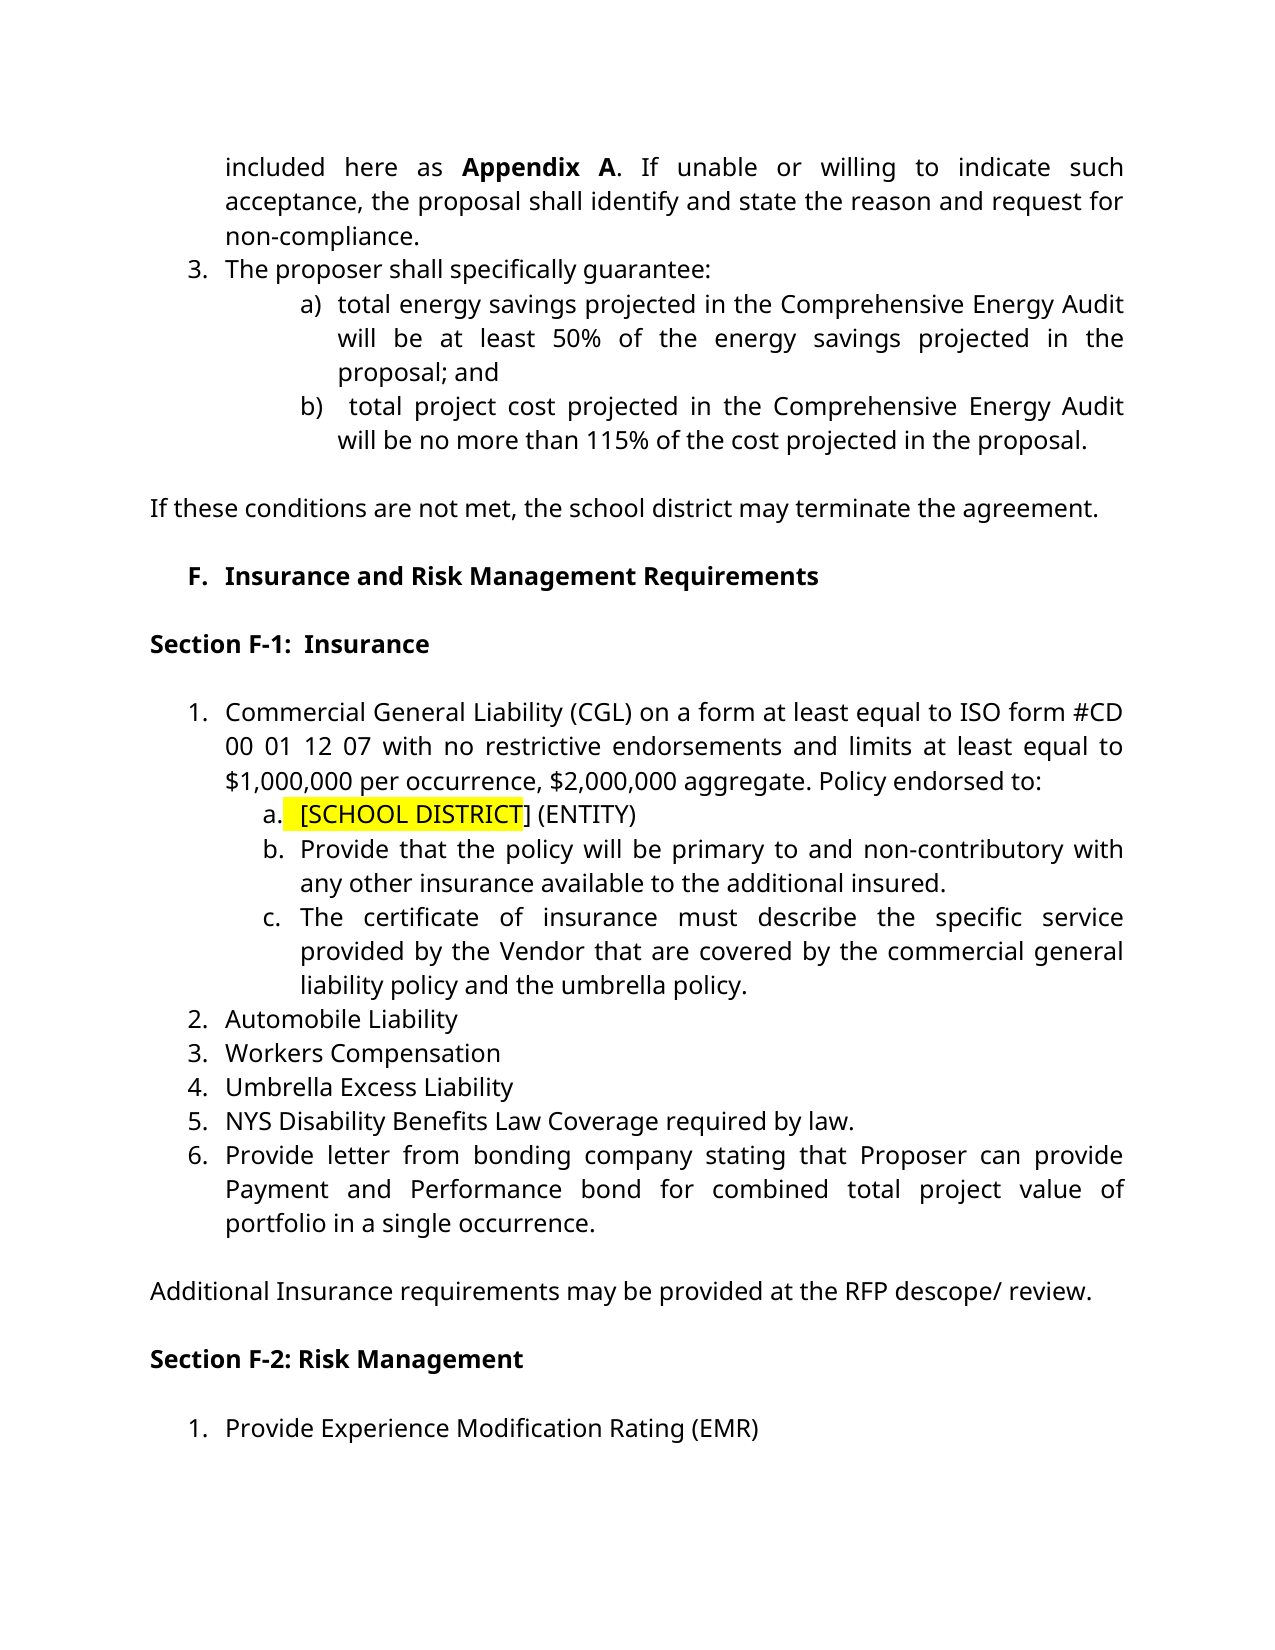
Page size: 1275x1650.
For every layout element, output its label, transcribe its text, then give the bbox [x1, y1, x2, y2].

list NYS Disability Benefits Law Coverage required by law. [187, 1104, 1125, 1138]
list total project cost projected in the Comprehensive Energy Audit will be no more than 115% of the cost projected in the proposal. [300, 388, 1125, 457]
list Umbrella Excess Liability [187, 1070, 1125, 1104]
list Provide Experience Modification Rating (EMR) [187, 1410, 1125, 1444]
text Additional Insurance requirements may be provided at the RFP descope/ review. [150, 1274, 1125, 1308]
list Workers Compensation [187, 1036, 1125, 1070]
list Insurance and Risk Management Requirements [187, 559, 1125, 593]
list Section F-1: Insurance [150, 627, 1125, 661]
list Commercial General Liability (CGL) on a form at least equal to ISO form #CD 00 01 12 07 with no restrictive endorsements and limits at least equal to $1,000,000 per occurrence, $2,000,000 aggregate. Policy endorsed to: [187, 695, 1125, 797]
list Section F-2: Risk Management [150, 1342, 1125, 1376]
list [187, 150, 1125, 252]
list The proposer shall specifically guarantee: [187, 252, 1125, 286]
list The certificate of insurance must describe the specific service provided by the Vendor that are covered by the commercial general liability policy and the umbrella policy. [262, 899, 1125, 1002]
text If these conditions are not met, the school district may terminate the agreement. [150, 491, 1125, 525]
list Automobile Liability [187, 1002, 1125, 1036]
list Provide letter from bonding company stating that Proposer can provide Payment and Performance bond for combined total project value of portfolio in a single occurrence. [187, 1138, 1125, 1240]
list total energy savings projected in the Comprehensive Energy Audit will be at least 50% of the energy savings projected in the proposal; and [300, 286, 1125, 388]
list Provide that the policy will be primary to and non-contributory with any other insurance available to the additional insured. [262, 831, 1125, 899]
list [SCHOOL DISTRICT] (ENTITY) [523, 797, 1125, 831]
